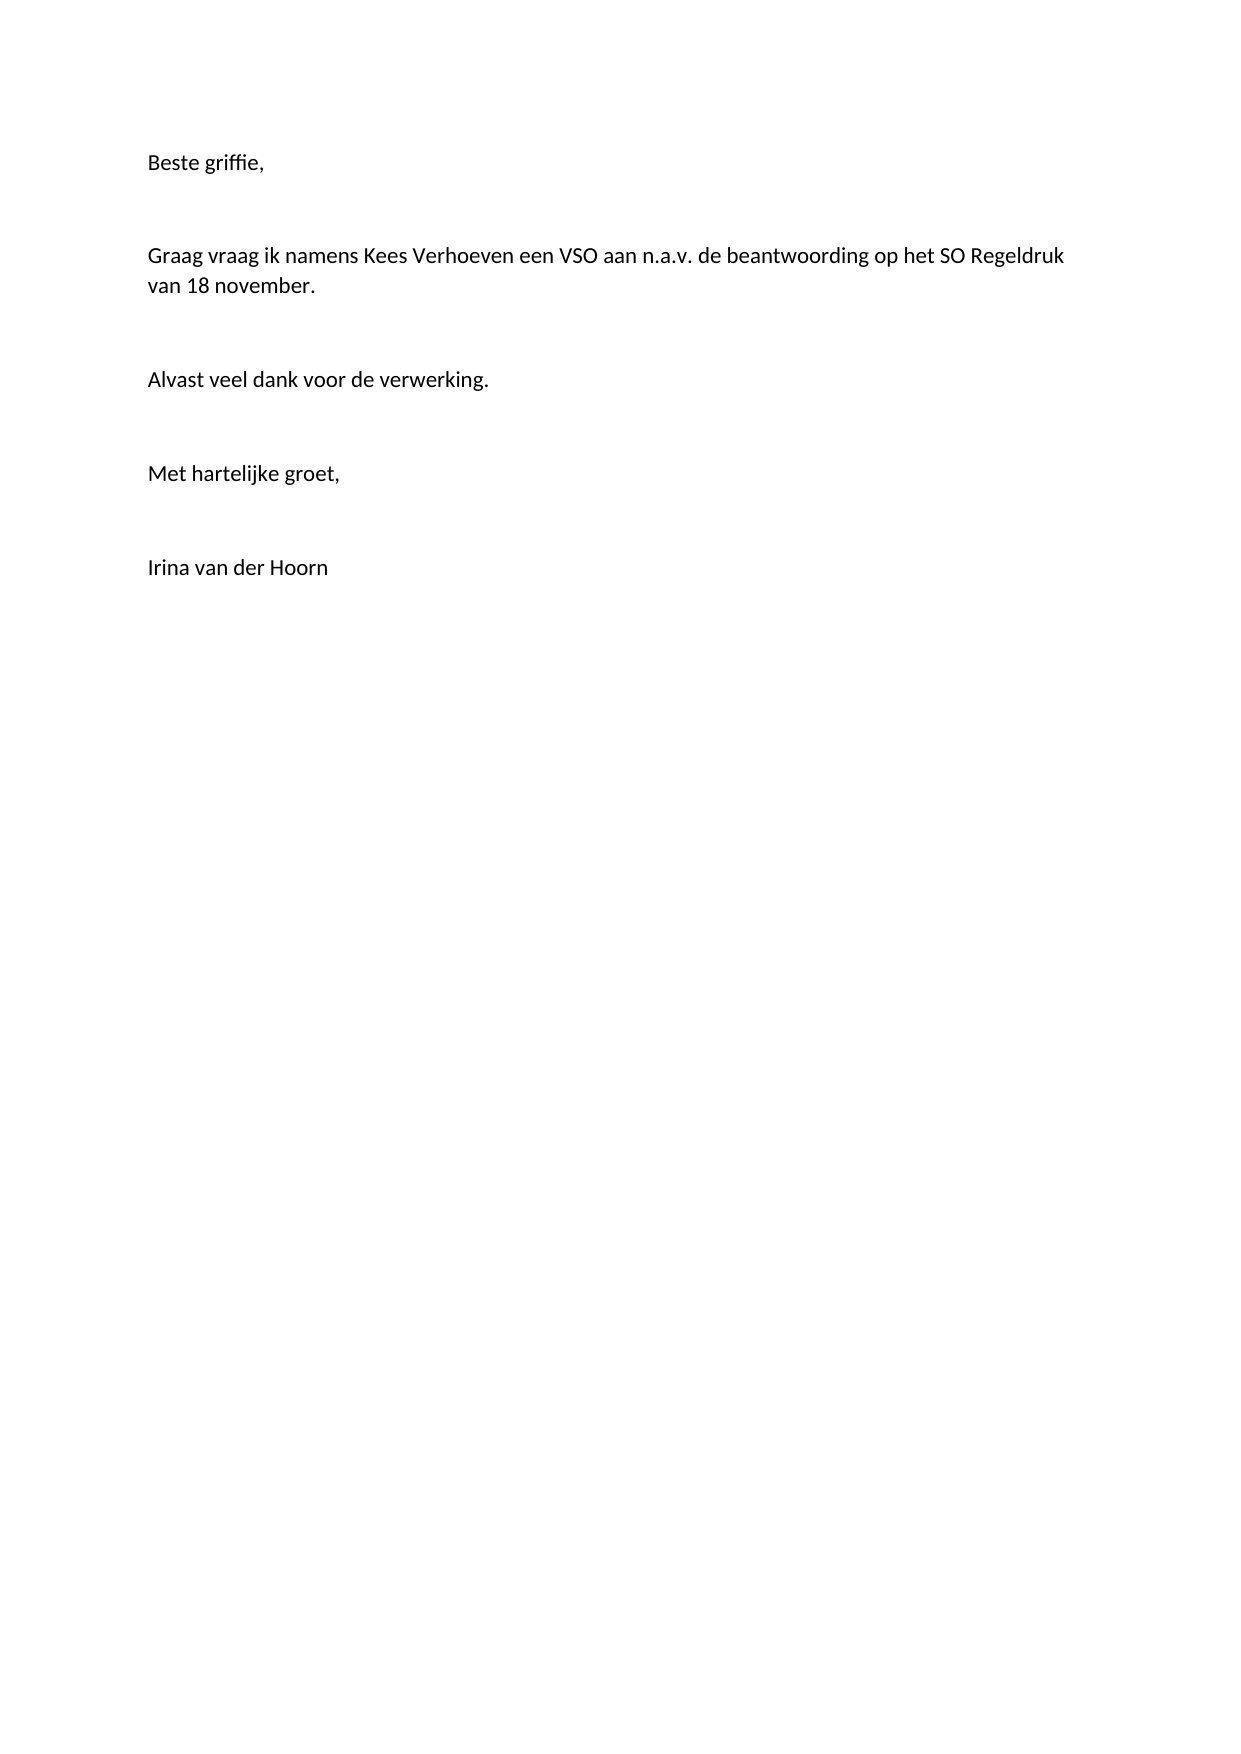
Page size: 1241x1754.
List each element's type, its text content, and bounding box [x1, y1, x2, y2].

text Met hartelijke groet, [148, 459, 1093, 487]
text Graag vraag ik namens Kees Verhoeven een VSO aan n.a.v. de beantwoording op het SO Regeldruk van 18 november. [148, 241, 1093, 299]
text Alvast veel dank voor de verwerking. [148, 365, 1093, 393]
text Beste griffie, [148, 148, 1093, 176]
text Irina van der Hoorn [148, 553, 1093, 581]
